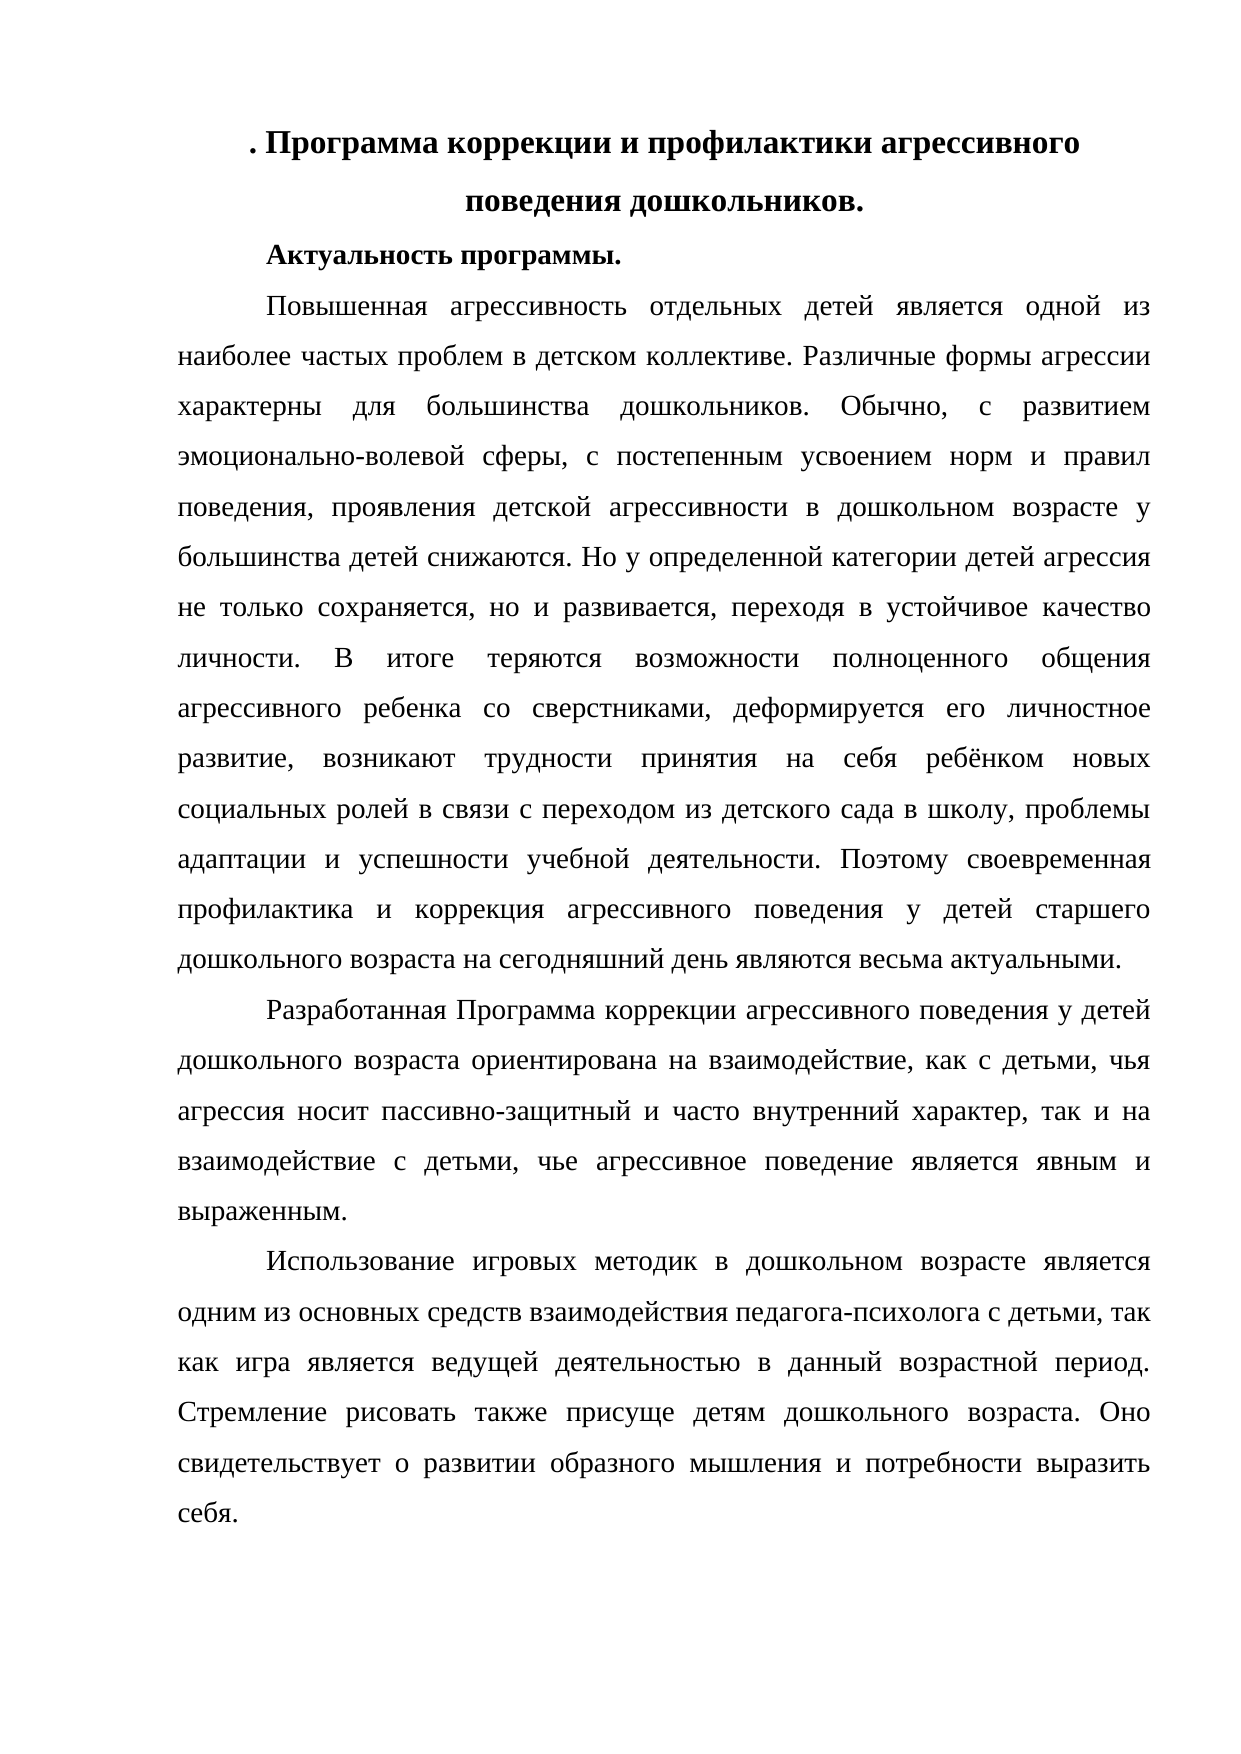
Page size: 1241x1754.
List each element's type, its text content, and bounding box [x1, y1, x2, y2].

text Использование игровых методик в дошкольном возрасте является одним из основных средств взаимодействия педагога-психолога с детьми, так как игра является ведущей деятельностью в данный возрастной период. Стремление рисовать также присуще детям дошкольного возраста. Оно свидетельствует о развитии образного мышления и потребности выразить себя. [177, 1243, 1152, 1529]
text . Программа коррекции и профилактики агрессивного поведения дошкольников. [177, 122, 1152, 218]
text Разработанная Программа коррекции агрессивного поведения у детей дошкольного возраста ориентирована на взаимодействие, как с детьми, чья агрессия носит пассивно-защитный и часто внутренний характер, так и на взаимодействие с детьми, чье агрессивное поведение является явным и выраженным. [177, 992, 1152, 1227]
text Повышенная агрессивность отдельных детей является одной из наиболее частых проблем в детском коллективе. Различные формы агрессии характерны для большинства дошкольников. Обычно, с развитием эмоционально-волевой сферы, с постепенным усвоением норм и правил поведения, проявления детской агрессивности в дошкольном возрасте у большинства детей снижаются. Но у определенной категории детей агрессия не только сохраняется, но и развивается, переходя в устойчивое качество личности. В итоге теряются возможности полноценного общения агрессивного ребенка со сверстниками, деформируется его личностное развитие, возникают трудности принятия на себя ребёнком новых социальных ролей в связи с переходом из детского сада в школу, проблемы адаптации и успешности учебной деятельности. Поэтому своевременная профилактика и коррекция агрессивного поведения у детей старшего дошкольного возраста на сегодняшний день являются весьма актуальными. [177, 288, 1152, 975]
text Актуальность программы. [177, 237, 1152, 271]
